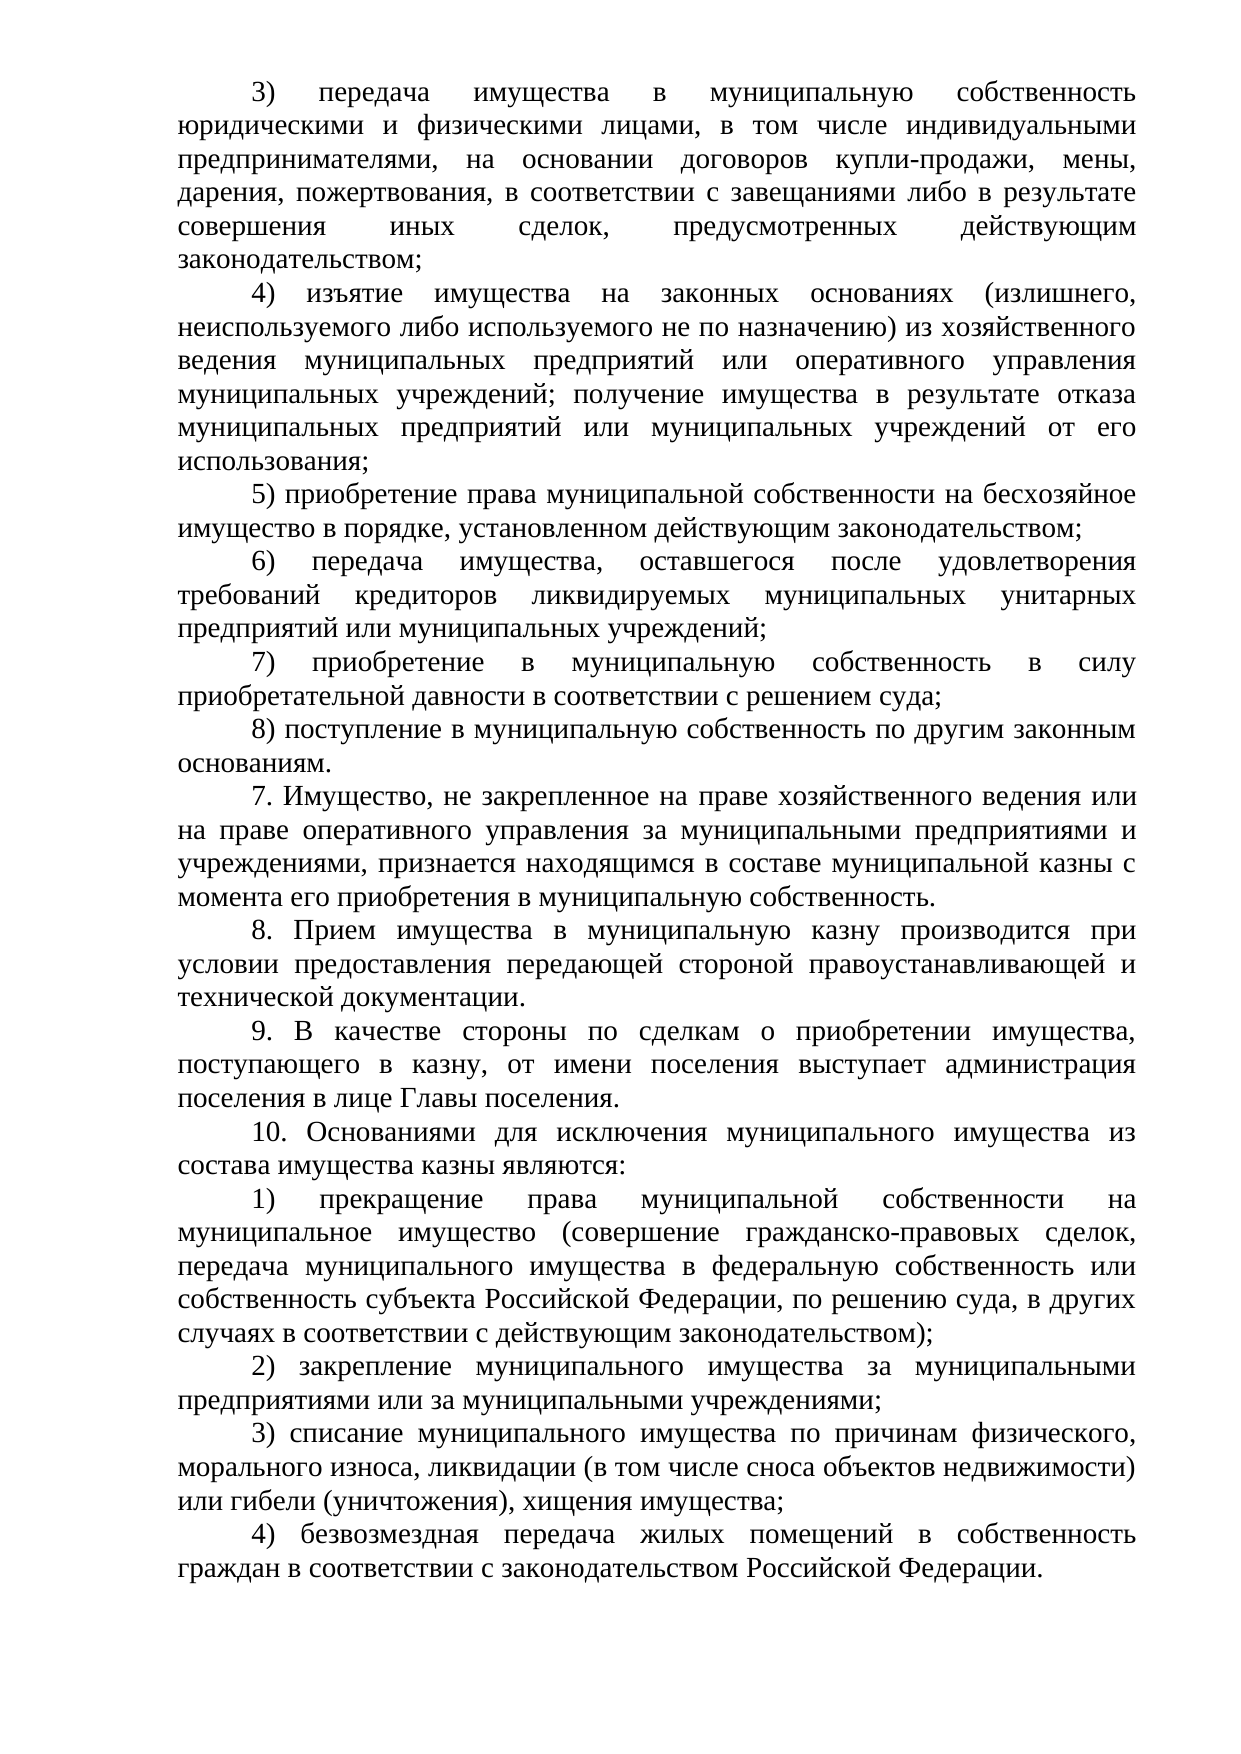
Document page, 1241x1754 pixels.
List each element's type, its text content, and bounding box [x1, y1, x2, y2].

text 2) закрепление муниципального имущества за муниципальными предприятиями или за муниципальными учреждениями; [177, 1348, 1137, 1416]
text 3) передача имущества в муниципальную собственность юридическими и физическими лицами, в том числе индивидуальными предпринимателями, на основании договоров купли-продажи, мены, дарения, пожертвования, в соответствии с завещаниями либо в результате совершения иных сделок, предусмотренных действующим законодательством; [177, 74, 1137, 275]
text 5) приобретение права муниципальной собственности на бесхозяйное имущество в порядке, установленном действующим законодательством; [177, 476, 1137, 543]
text 10. Основаниями для исключения муниципального имущества из состава имущества казны являются: [177, 1114, 1137, 1181]
text 7) приобретение в муниципальную собственность в силу приобретательной давности в соответствии с решением суда; [177, 644, 1137, 711]
text 8. Прием имущества в муниципальную казну производится при условии предоставления передающей стороной правоустанавливающей и технической документации. [177, 912, 1137, 1013]
text 8) поступление в муниципальную собственность по другим законным основаниям. [177, 711, 1137, 778]
text 4) изъятие имущества на законных основаниях (излишнего, неиспользуемого либо используемого не по назначению) из хозяйственного ведения муниципальных предприятий или оперативного управления муниципальных учреждений; получение имущества в результате отказа муниципальных предприятий или муниципальных учреждений от его использования; [177, 275, 1137, 476]
text 9. В качестве стороны по сделкам о приобретении имущества, поступающего в казну, от имени поселения выступает администрация поселения в лице Главы поселения. [177, 1013, 1137, 1114]
text 1) прекращение права муниципальной собственности на муниципальное имущество (совершение гражданско-правовых сделок, передача муниципального имущества в федеральную собственность или собственность субъекта Российской Федерации, по решению суда, в других случаях в соответствии с действующим законодательством); [177, 1181, 1137, 1348]
text 7. Имущество, не закрепленное на праве хозяйственного ведения или на праве оперативного управления за муниципальными предприятиями и учреждениями, признается находящимся в составе муниципальной казны с момента его приобретения в муниципальную собственность. [177, 778, 1137, 912]
text 3) списание муниципального имущества по причинам физического, морального износа, ликвидации (в том числе сноса объектов недвижимости) или гибели (уничтожения), хищения имущества; [177, 1416, 1137, 1516]
text 4) безвозмездная передача жилых помещений в собственность граждан в соответствии с законодательством Российской Федерации. [177, 1516, 1137, 1583]
text 6) передача имущества, оставшегося после удовлетворения требований кредиторов ликвидируемых муниципальных унитарных предприятий или муниципальных учреждений; [177, 543, 1137, 644]
